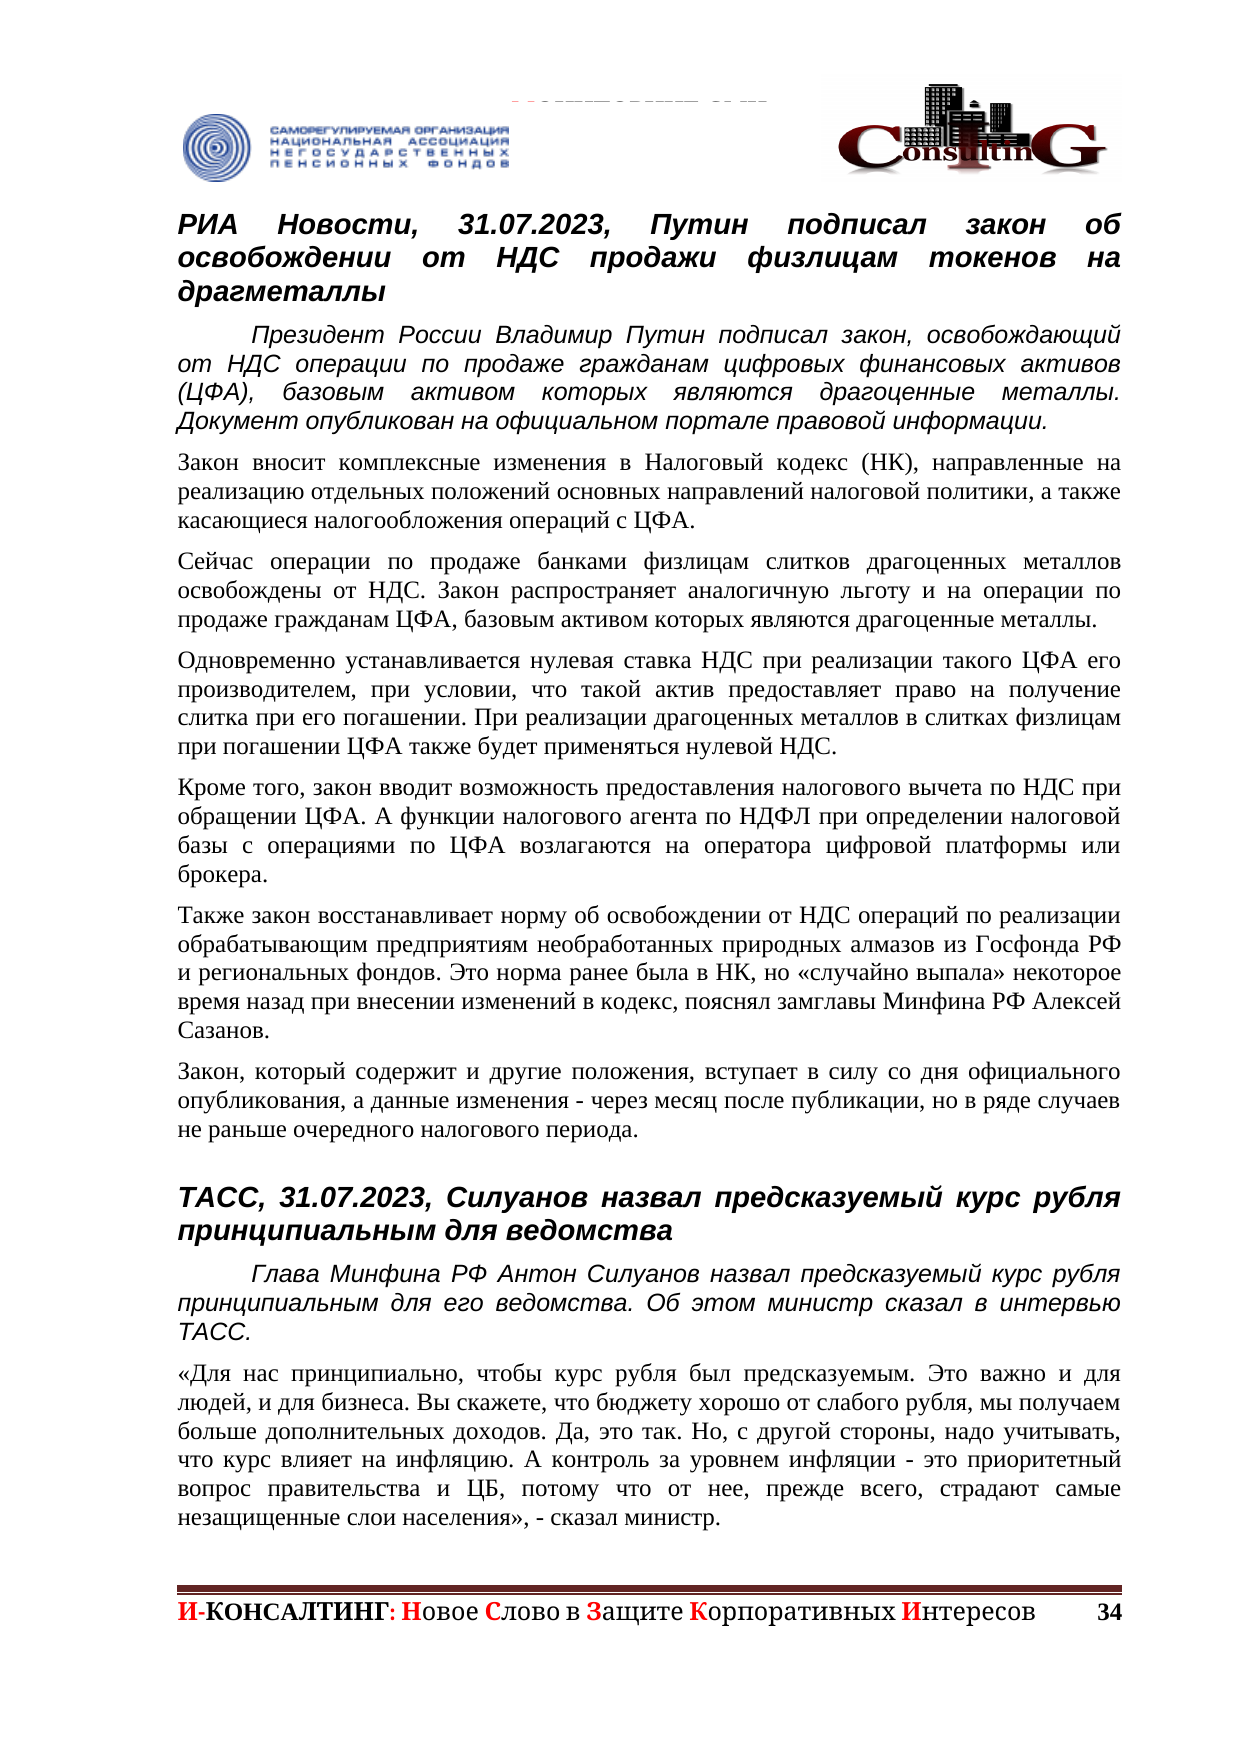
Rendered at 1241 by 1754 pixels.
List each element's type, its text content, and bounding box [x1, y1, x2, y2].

subtitle РИА Новости, 31.07.2023, Путин подписал закон об освобождении от НДС продажи физлицам токенов на драгметаллы [177, 207, 1122, 307]
subtitle ТАСС, 31.07.2023, Силуанов назвал предсказуемый курс рубля принципиальным для ведомства [177, 1180, 1122, 1247]
text Кроме того, закон вводит возможность предоставления налогового вычета по НДС при обращении ЦФА. А функции налогового агента по НДФЛ при определении налоговой базы с операциями по ЦФА возлагаются на оператора цифровой платформы или брокера. [177, 772, 1122, 887]
picture [821, 73, 1122, 182]
text «Для нас принципиально, чтобы курс рубля был предсказуемым. Это важно и для людей, и для бизнеса. Вы скажете, что бюджету хорошо от слабого рубля, мы получаем больше дополнительных доходов. Да, это так. Но, с другой стороны, надо учитывать, что курс влияет на инфляцию. А контроль за уровнем инфляции - это приоритетный вопрос правительства и ЦБ, потому что от нее, прежде всего, страдают самые незащищенные слои населения», - сказал министр. [177, 1358, 1122, 1531]
picture [183, 114, 509, 182]
text Сейчас операции по продаже банками физлицам слитков драгоценных металлов освобождены от НДС. Закон распространяет аналогичную льготу и на операции по продаже гражданам ЦФА, базовым активом которых являются драгоценные металлы. [177, 546, 1122, 632]
text Также закон восстанавливает норму об освобождении от НДС операций по реализации обрабатывающим предприятиям необработанных природных алмазов из Госфонда РФ и региональных фондов. Это норма ранее была в НК, но «случайно выпала» некоторое время назад при внесении изменений в кодекс, пояснял замглавы Минфина РФ Алексей Сазанов. [177, 900, 1122, 1044]
text Одновременно устанавливается нулевая ставка НДС при реализации такого ЦФА его производителем, при условии, что такой актив предоставляет право на получение слитка при его погашении. При реализации драгоценных металлов в слитках физлицам при погашении ЦФА также будет применяться нулевой НДС. [177, 645, 1122, 760]
text Закон вносит комплексные изменения в Налоговый кодекс (НК), направленные на реализацию отдельных положений основных направлений налоговой политики, а также касающиеся налогообложения операций с ЦФА. [177, 447, 1122, 534]
subtitle Глава Минфина РФ Антон Силуанов назвал предсказуемый курс рубля принципиальным для его ведомства. Об этом министр сказал в интервью ТАСС. [177, 1259, 1122, 1346]
subtitle Президент России Владимир Путин подписал закон, освобождающий от НДС операции по продаже гражданам цифровых финансовых активов (ЦФА), базовым активом которых являются драгоценные металлы. Документ опубликован на официальном портале правовой информации. [177, 320, 1122, 435]
text Закон, который содержит и другие положения, вступает в силу со дня официального опубликования, а данные изменения - через месяц после публикации, но в ряде случаев не раньше очередного налогового периода. [177, 1056, 1122, 1142]
